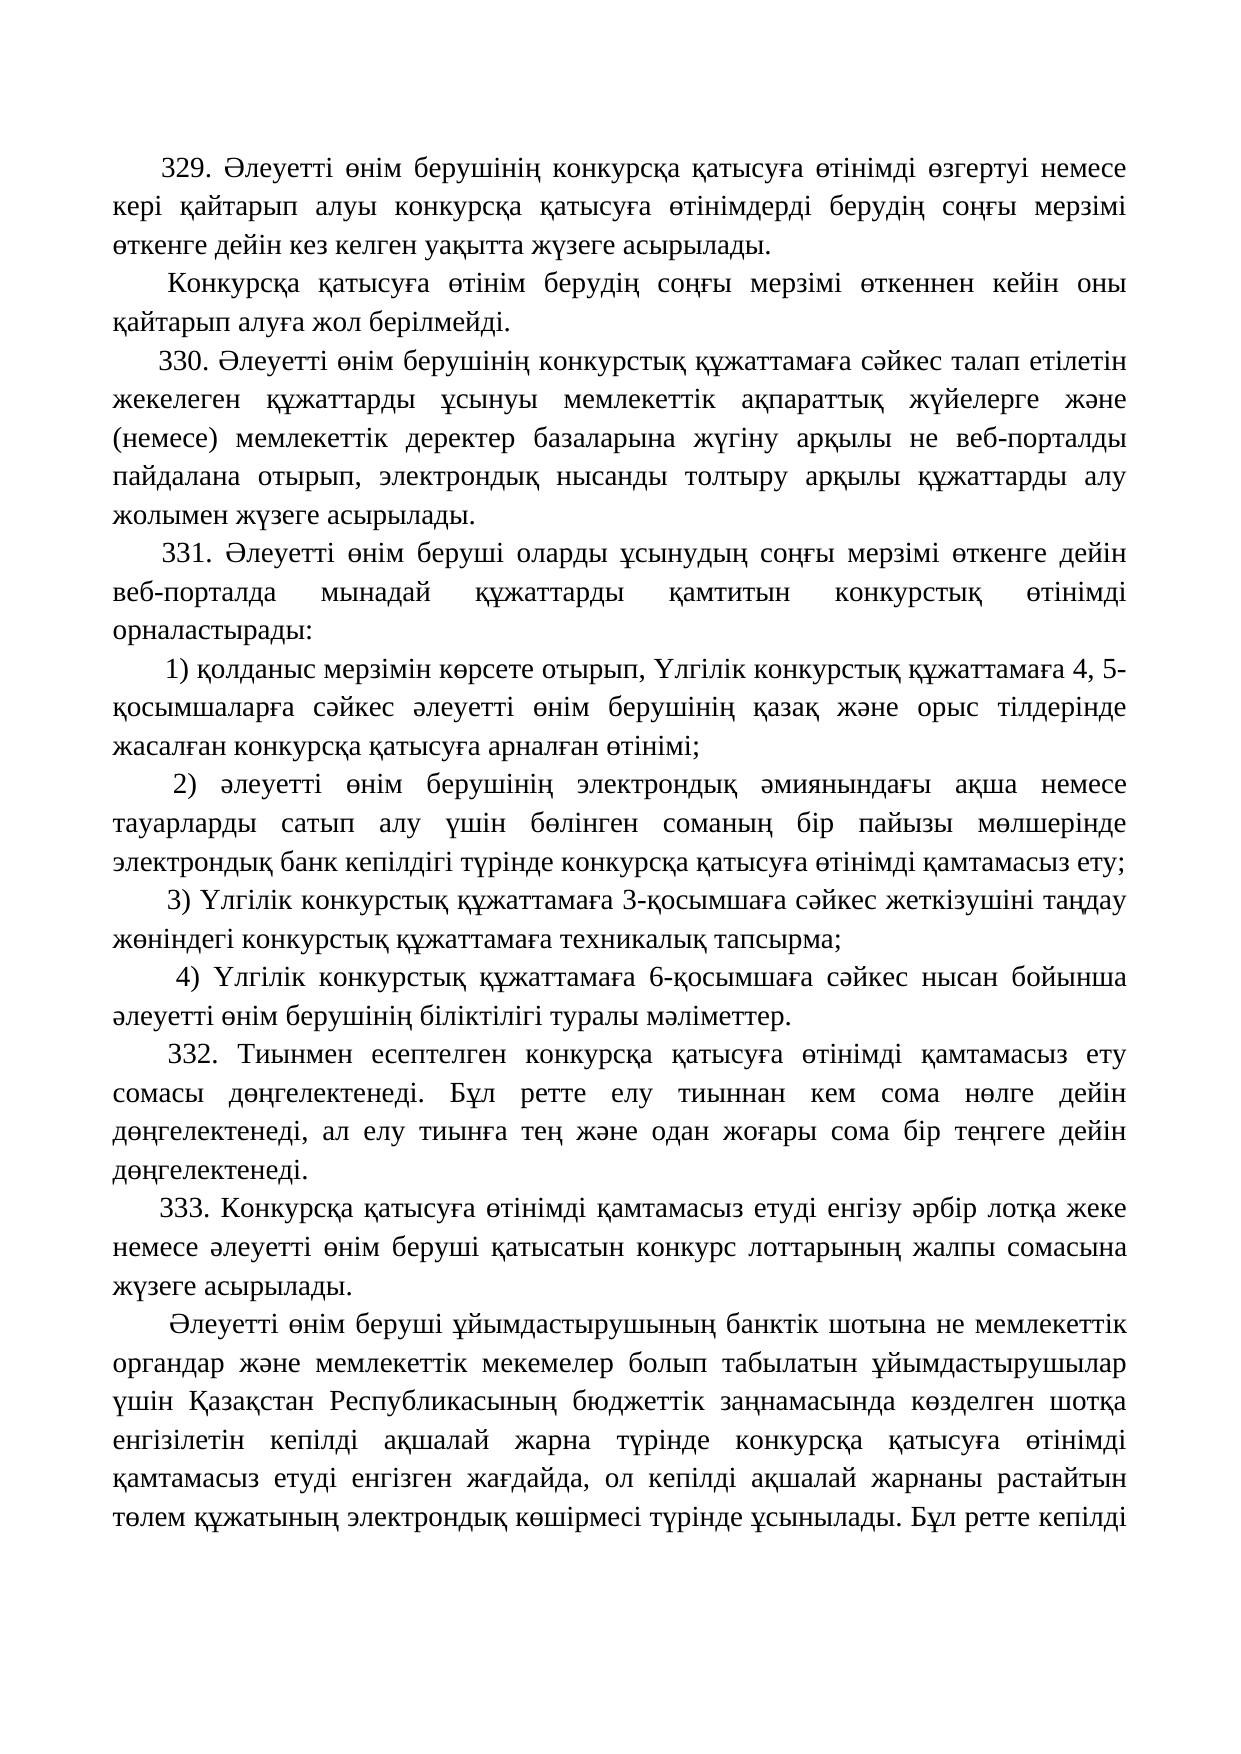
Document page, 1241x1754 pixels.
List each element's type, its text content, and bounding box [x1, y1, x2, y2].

text 332. Тиынмен есептелген конкурсқа қатысуға өтінімді қамтамасыз ету сомасы дөңгелектенеді. Бұл ретте елу тиыннан кем сома нөлге дейін дөңгелектенеді, ал елу тиынға тең және одан жоғары сома бір теңгеге дейін дөңгелектенеді. [112, 1036, 1128, 1186]
text 329. Әлеуетті өнім берушінің конкурсқа қатысуға өтінімді өзгертуі немесе кері қайтарып алуы конкурсқа қатысуға өтінімдерді берудің соңғы мерзімі өткенге дейін кез келген уақытта жүзеге асырылады. [112, 150, 1128, 261]
text 4) Үлгілік конкурстық құжаттамаға 6-қосымшаға сәйкес нысан бойынша әлеуетті өнім берушінің біліктілігі туралы мәліметтер. [112, 959, 1128, 1031]
text 330. Әлеуетті өнім берушінің конкурстық құжаттамаға сәйкес талап етілетін жекелеген құжаттарды ұсынуы мемлекеттік ақпараттық жүйелерге және (немесе) мемлекеттік деректер базаларына жүгіну арқылы не веб-порталды пайдалана отырып, электрондық нысанды толтыру арқылы құжаттарды алу жолымен жүзеге асырылады. [112, 343, 1128, 530]
text 3) Үлгілік конкурстық құжаттамаға 3-қосымшаға сәйкес жеткізушіні таңдау жөніндегі конкурстық құжаттамаға техникалық тапсырма; [112, 882, 1128, 954]
text 331. Әлеуетті өнім беруші оларды ұсынудың соңғы мерзімі өткенге дейін веб-порталда мынадай құжаттарды қамтитын конкурстық өтінімді орналастырады: [112, 535, 1128, 646]
text 1) қолданыс мерзімін көрсете отырып, Үлгілік конкурстық құжаттамаға 4, 5-қосымшаларға сәйкес әлеуетті өнім берушінің қазақ және орыс тілдерінде жасалған конкурсқа қатысуға арналған өтінімі; [112, 651, 1128, 762]
text 2) әлеуетті өнім берушінің электрондық әмиянындағы ақша немесе тауарларды сатып алу үшін бөлінген соманың бір пайызы мөлшерінде электрондық банк кепілдігі түрінде конкурсқа қатысуға өтінімді қамтамасыз ету; [112, 767, 1128, 877]
text Конкурсқа қатысуға өтінім берудің соңғы мерзімі өткеннен кейін оны қайтарып алуға жол берілмейді. [112, 266, 1128, 338]
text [112, 1306, 1128, 1532]
text 333. Конкурсқа қатысуға өтінімді қамтамасыз етуді енгізу әрбір лотқа жеке немесе әлеуетті өнім беруші қатысатын конкурс лоттарының жалпы сомасына жүзеге асырылады. [112, 1191, 1128, 1301]
